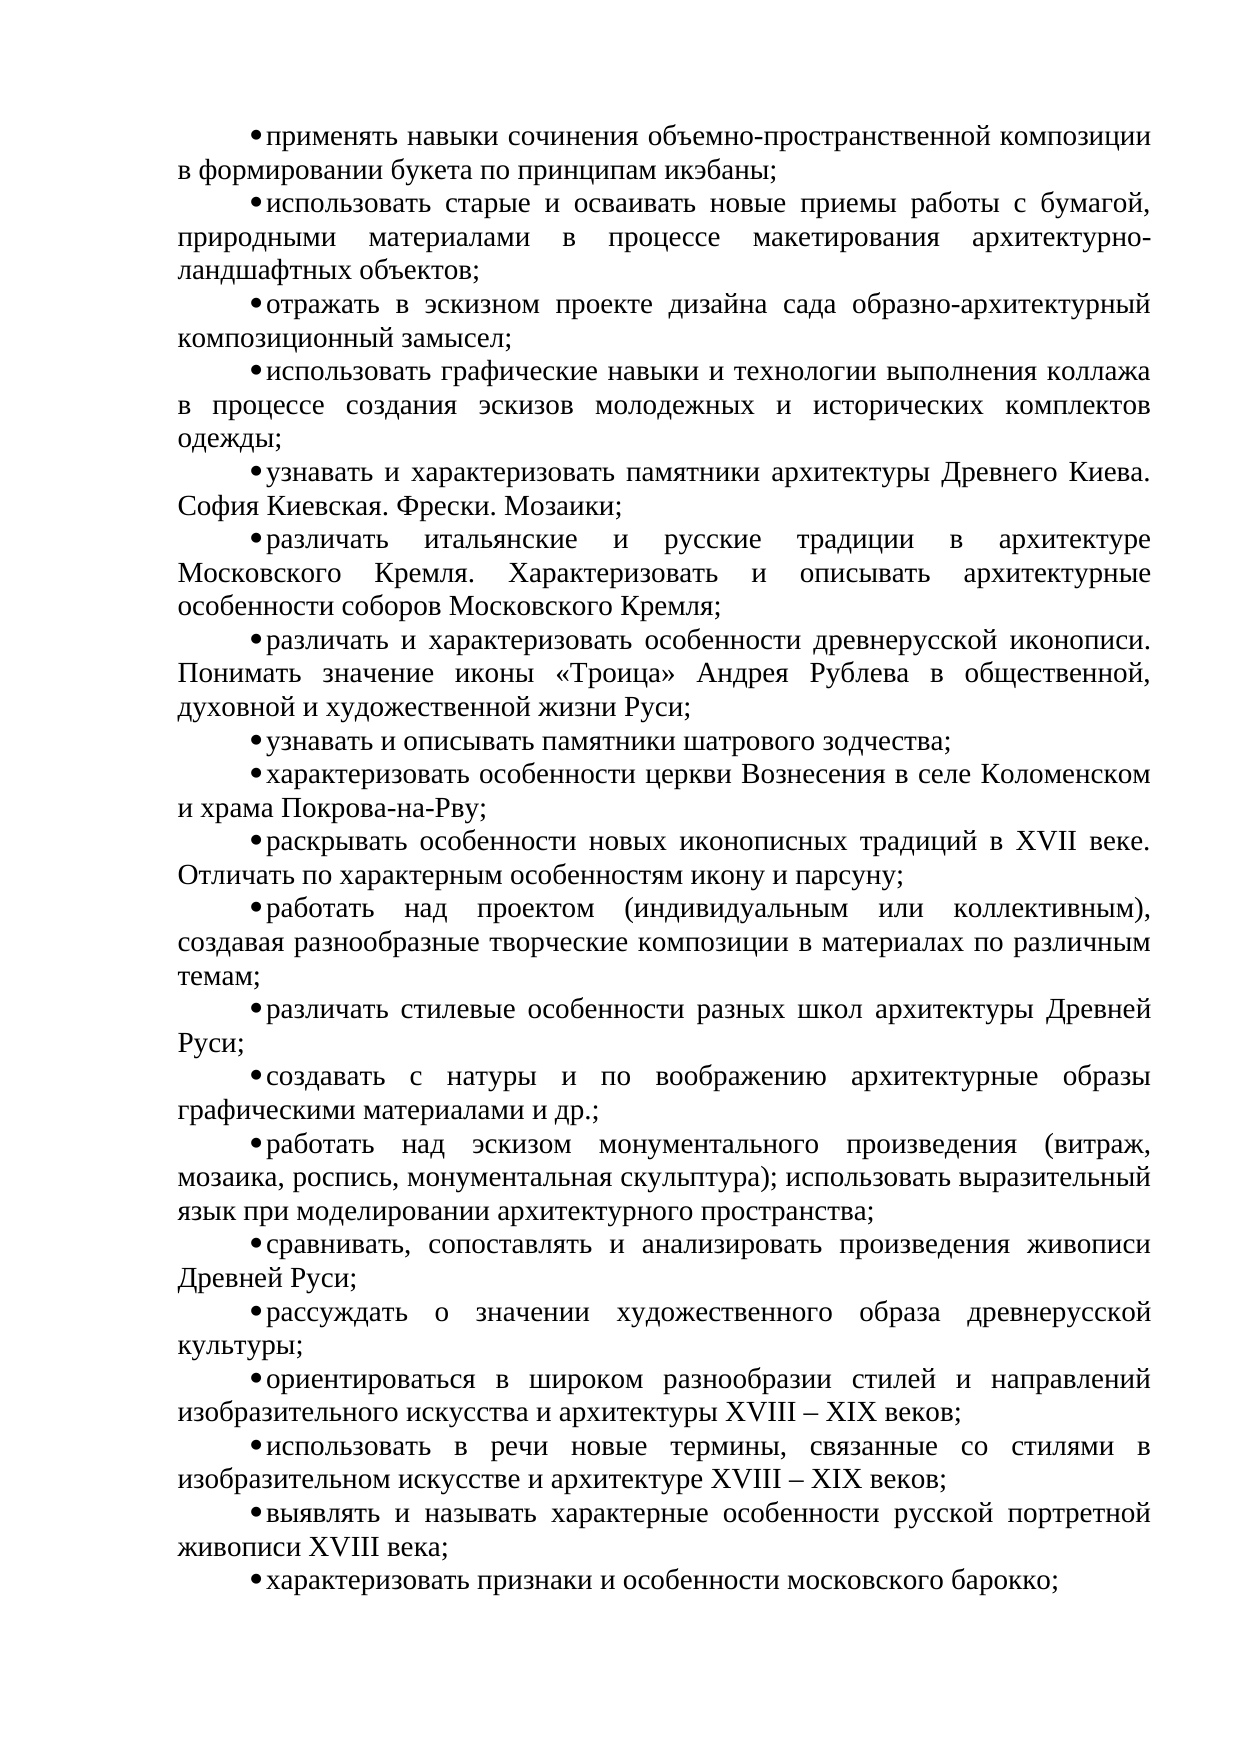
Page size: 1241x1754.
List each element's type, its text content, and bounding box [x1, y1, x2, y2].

list выявлять и называть характерные особенности русской портретной живописи XVIII века; [177, 1495, 1152, 1562]
list различать итальянские и русские традиции в архитектуре Московского Кремля. Характеризовать и описывать архитектурные особенности соборов Московского Кремля; [177, 521, 1152, 622]
list различать и характеризовать особенности древнерусской иконописи. Понимать значение иконы «Троица» Андрея Рублева в общественной, духовной и художественной жизни Руси; [177, 622, 1152, 723]
list характеризовать особенности церкви Вознесения в селе Коломенском и храма Покрова-на-Рву; [177, 756, 1152, 823]
list раскрывать особенности новых иконописных традиций в XVII веке. Отличать по характерным особенностям икону и парсуну; [177, 823, 1152, 891]
list работать над эскизом монументального произведения (витраж, мозаика, роспись, монументальная скульптура); использовать выразительный язык при моделировании архитектурного пространства; [177, 1126, 1152, 1226]
list использовать в речи новые термины, связанные со стилями в изобразительном искусстве и архитектуре XVIII – XIX веков; [177, 1428, 1152, 1495]
list создавать с натуры и по воображению архитектурные образы графическими материалами и др.; [177, 1058, 1152, 1126]
list использовать графические навыки и технологии выполнения коллажа в процессе создания эскизов молодежных и исторических комплектов одежды; [177, 353, 1152, 454]
list узнавать и характеризовать памятники архитектуры Древнего Киева. София Киевская. Фрески. Мозаики; [177, 454, 1152, 521]
list характеризовать признаки и особенности московского барокко; [177, 1562, 1152, 1596]
list ориентироваться в широком разнообразии стилей и направлений изобразительного искусства и архитектуры XVIII – XIX веков; [177, 1361, 1152, 1428]
list сравнивать, сопоставлять и анализировать произведения живописи Древней Руси; [177, 1226, 1152, 1294]
list отражать в эскизном проекте дизайна сада образно-архитектурный композиционный замысел; [177, 286, 1152, 353]
list рассуждать о значении художественного образа древнерусской культуры; [177, 1294, 1152, 1361]
list использовать старые и осваивать новые приемы работы с бумагой, природными материалами в процессе макетирования архитектурно-ландшафтных объектов; [177, 185, 1152, 286]
list работать над проектом (индивидуальным или коллективным), создавая разнообразные творческие композиции в материалах по различным темам; [177, 891, 1152, 991]
list различать стилевые особенности разных школ архитектуры Древней Руси; [177, 991, 1152, 1058]
list применять навыки сочинения объемно-пространственной композиции в формировании букета по принципам икэбаны; [177, 118, 1152, 185]
list узнавать и описывать памятники шатрового зодчества; [177, 723, 1152, 756]
